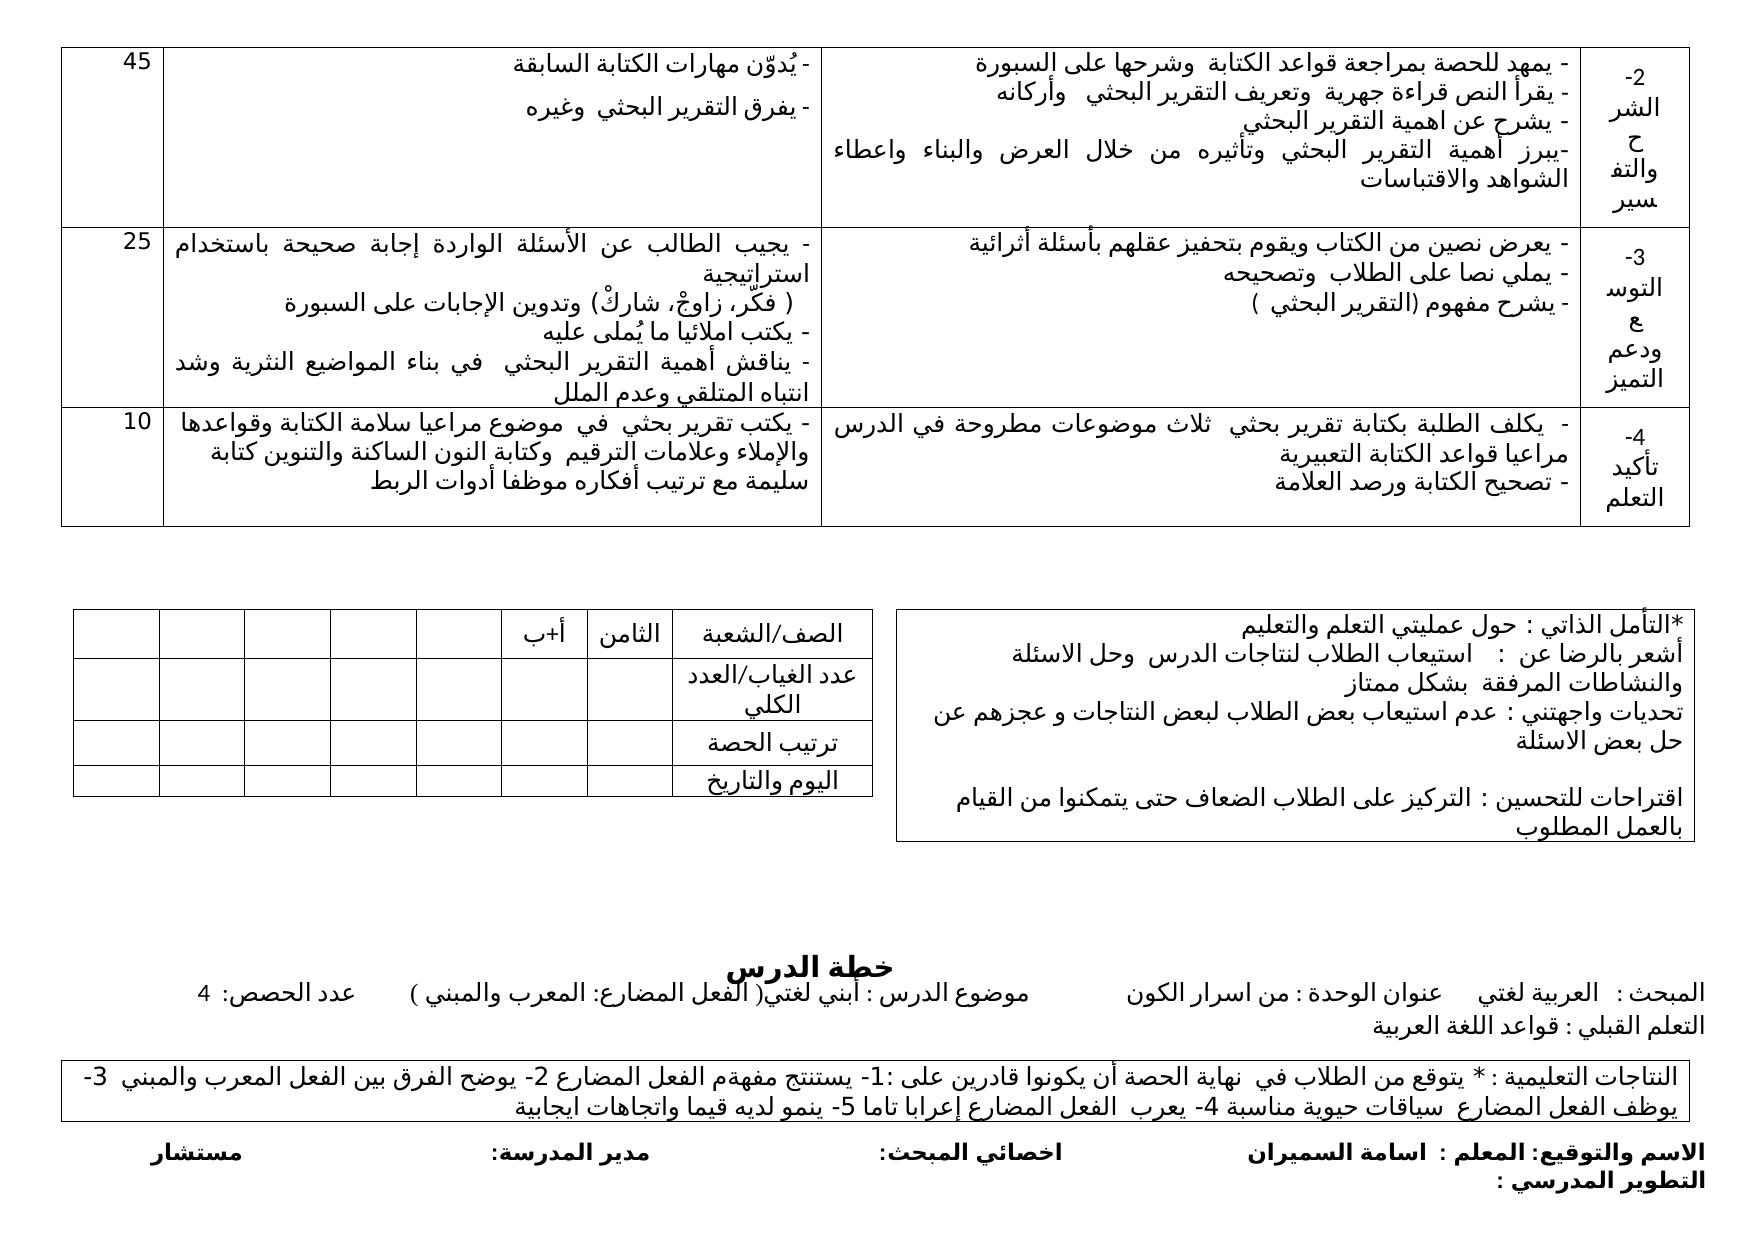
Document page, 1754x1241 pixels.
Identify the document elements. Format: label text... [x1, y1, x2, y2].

table_cell - يمهد للحصة بمراجعة قواعد الكتابة وشرحها على السبورة - يقرأ النص قراءة جهرية وتعريف التقرير البحثي وأركانه - يشرح عن اهمية التقرير البحثي -يبرز أهمية التقرير البحثي وتأثيره من خلال العرض والبناء واعطاء الشواهد والاقتباسات [822, 48, 1580, 227]
table_cell 45 [62, 48, 163, 227]
table_cell - يكتب تقرير بحثي في موضوع مراعيا سلامة الكتابة وقواعدها والإملاء وعلامات الترقيم وكتابة النون الساكنة والتنوين كتابة سليمة مع ترتيب أفكاره موظفا أدوات الربط [164, 408, 821, 526]
text المبحث : العربية لغتي عنوان الوحدة : من اسرار الكون موضوع الدرس : أبني لغتي( الفعل المضارع: المعرب والمبني ) عدد الحصص: 4 التعلم القبلي : قواعد اللغة العربية [84, 978, 1706, 1041]
table_cell - يجيب الطالب عن الأسئلة الواردة إجابة صحيحة باستخدام استراتيجية ( فكّر، زاوجْ، شاركْ) وتدوين الإجابات على السبورة - يكتب املائيا ما يُملى عليه - يناقش أهمية التقرير البحثي في بناء المواضيع النثرية وشد انتباه المتلقي وعدم الملل [164, 228, 821, 407]
table_header [885, 574, 1706, 903]
table_cell 10 [62, 408, 163, 526]
table_cell 4-تأكيد التعلم [1581, 408, 1689, 526]
table_cell 3-التوسع ودعم التميز [1581, 228, 1689, 407]
table_cell - يعرض نصين من الكتاب ويقوم بتحفيز عقلهم بأسئلة أثرائية - يملي نصا على الطلاب وتصحيحه - يشرح مفهوم (التقرير البحثي ) [822, 228, 1580, 407]
table_cell 25 [62, 228, 163, 407]
table_cell 2-الشرح والتفسير [1581, 48, 1689, 227]
table_header [62, 574, 884, 903]
table_cell - يكلف الطلبة بكتابة تقرير بحثي ثلاث موضوعات مطروحة في الدرس مراعيا قواعد الكتابة التعبيرية - تصحيح الكتابة ورصد العلامة [822, 408, 1580, 526]
table_header النتاجات التعليمية : * يتوقع من الطلاب في نهاية الحصة أن يكونوا قادرين على :1- يستنتج مفهةم الفعل المضارع 2- يوضح الفرق بين الفعل المعرب والمبني 3- يوظف الفعل المضارع سياقات حيوية مناسبة 4- يعرب الفعل المضارع إعرابا تاما 5- ينمو لديه قيما واتجاهات ايجابية [62, 1061, 1689, 1121]
table_cell - يُدوّن مهارات الكتابة السابقة - يفرق التقرير البحثي وغيره [164, 48, 821, 227]
